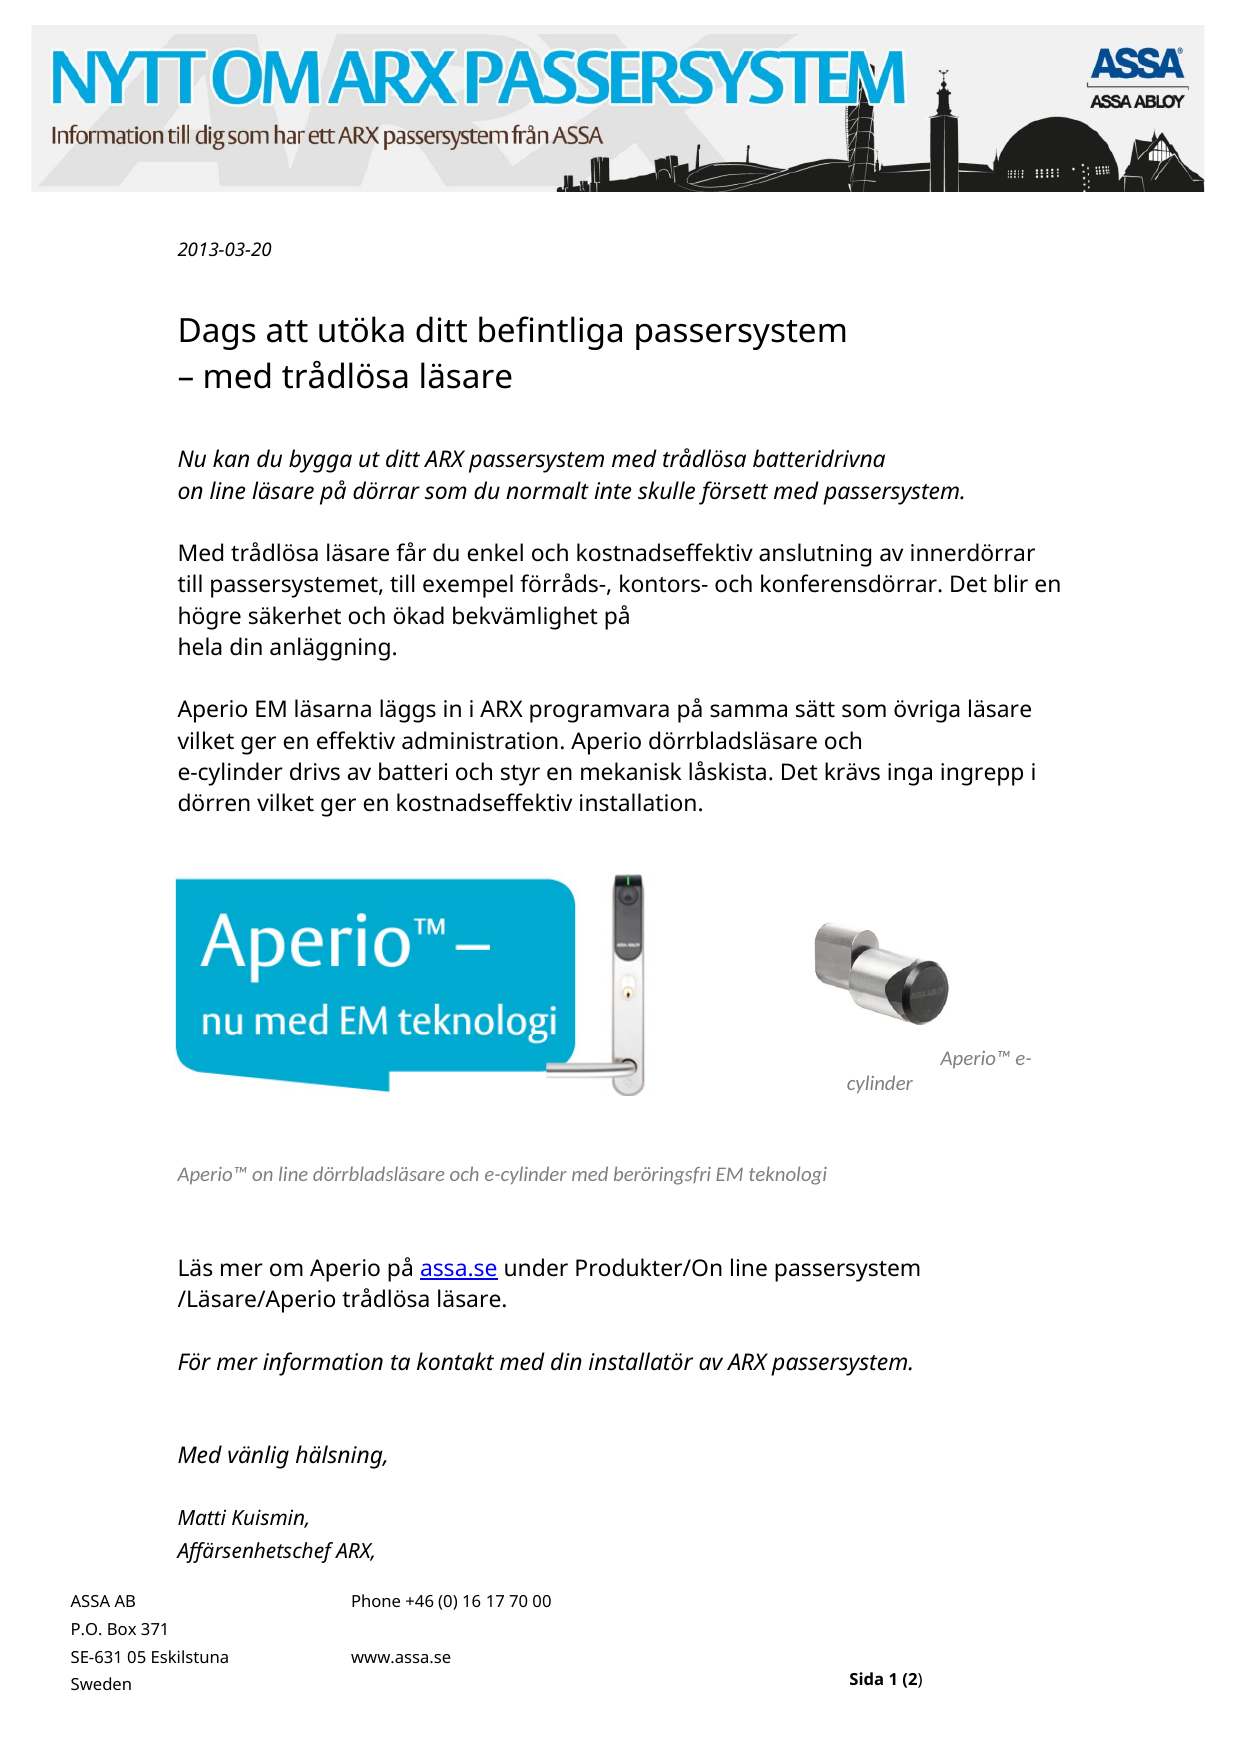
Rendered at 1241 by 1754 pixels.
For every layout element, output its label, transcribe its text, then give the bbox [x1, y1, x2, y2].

text Aperio™ on line dörrbladsläsare och e-cylinder med beröringsfri EM teknologi [177, 1161, 1063, 1186]
picture [29, 25, 1204, 191]
text Läs mer om Aperio på assa.se under Produkter/On line passersystem /Läsare/Aperio trådlösa läsare. [177, 1252, 1063, 1314]
text Dags att utöka ditt befintliga passersystem – med trådlösa läsare Nu kan du bygga ut ditt ARX passersystem med trådlösa batteridrivna on line läsare på dörrar som du normalt inte skulle försett med passersystem. Med trådlösa läsare får du enkel och kostnadseffektiv anslutning av innerdörrar till passersystemet, till exempel förråds-, kontors- och konferensdörrar. Det blir en högre säkerhet och ökad bekvämlighet på hela din anläggning. [177, 307, 1063, 662]
picture [793, 906, 960, 1025]
text För mer information ta kontakt med din installatör av ARX passersystem. [177, 1314, 1063, 1377]
text 2013-03-20 [177, 236, 1063, 262]
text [177, 1471, 1063, 1564]
text Med vänlig hälsning, [177, 1439, 1063, 1471]
picture [123, 856, 692, 1096]
text Aperio EM läsarna läggs in i ARX programvara på samma sätt som övriga läsare vilket ger en effektiv administration. Aperio dörrbladsläsare och e-cylinder drivs av batteri och styr en mekanisk låskista. Det krävs inga ingrepp i dörren vilket ger en kostnadseffektiv installation. [177, 693, 1063, 852]
text Aperio™ e-cylinder [313, 1045, 1063, 1161]
